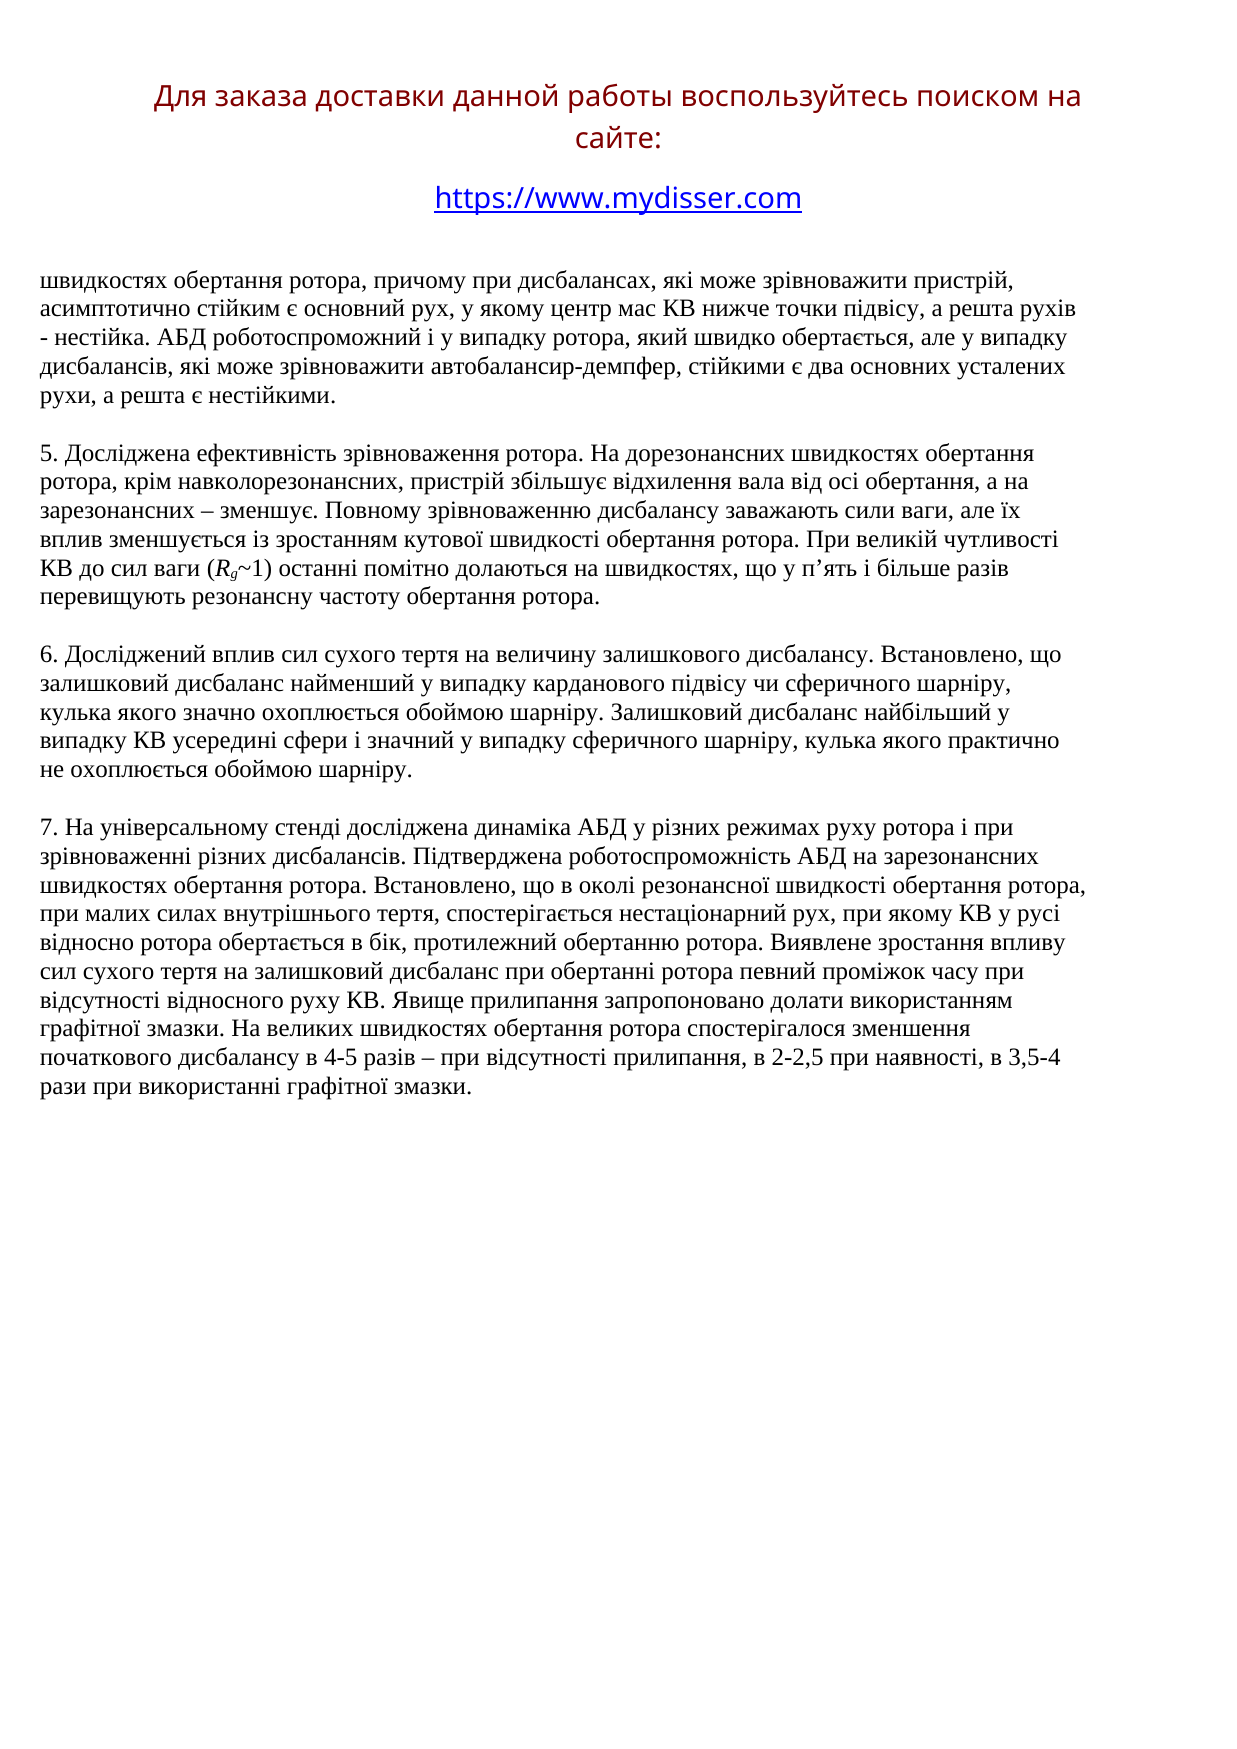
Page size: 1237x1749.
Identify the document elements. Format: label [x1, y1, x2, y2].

table_cell [40, 236, 1086, 1100]
